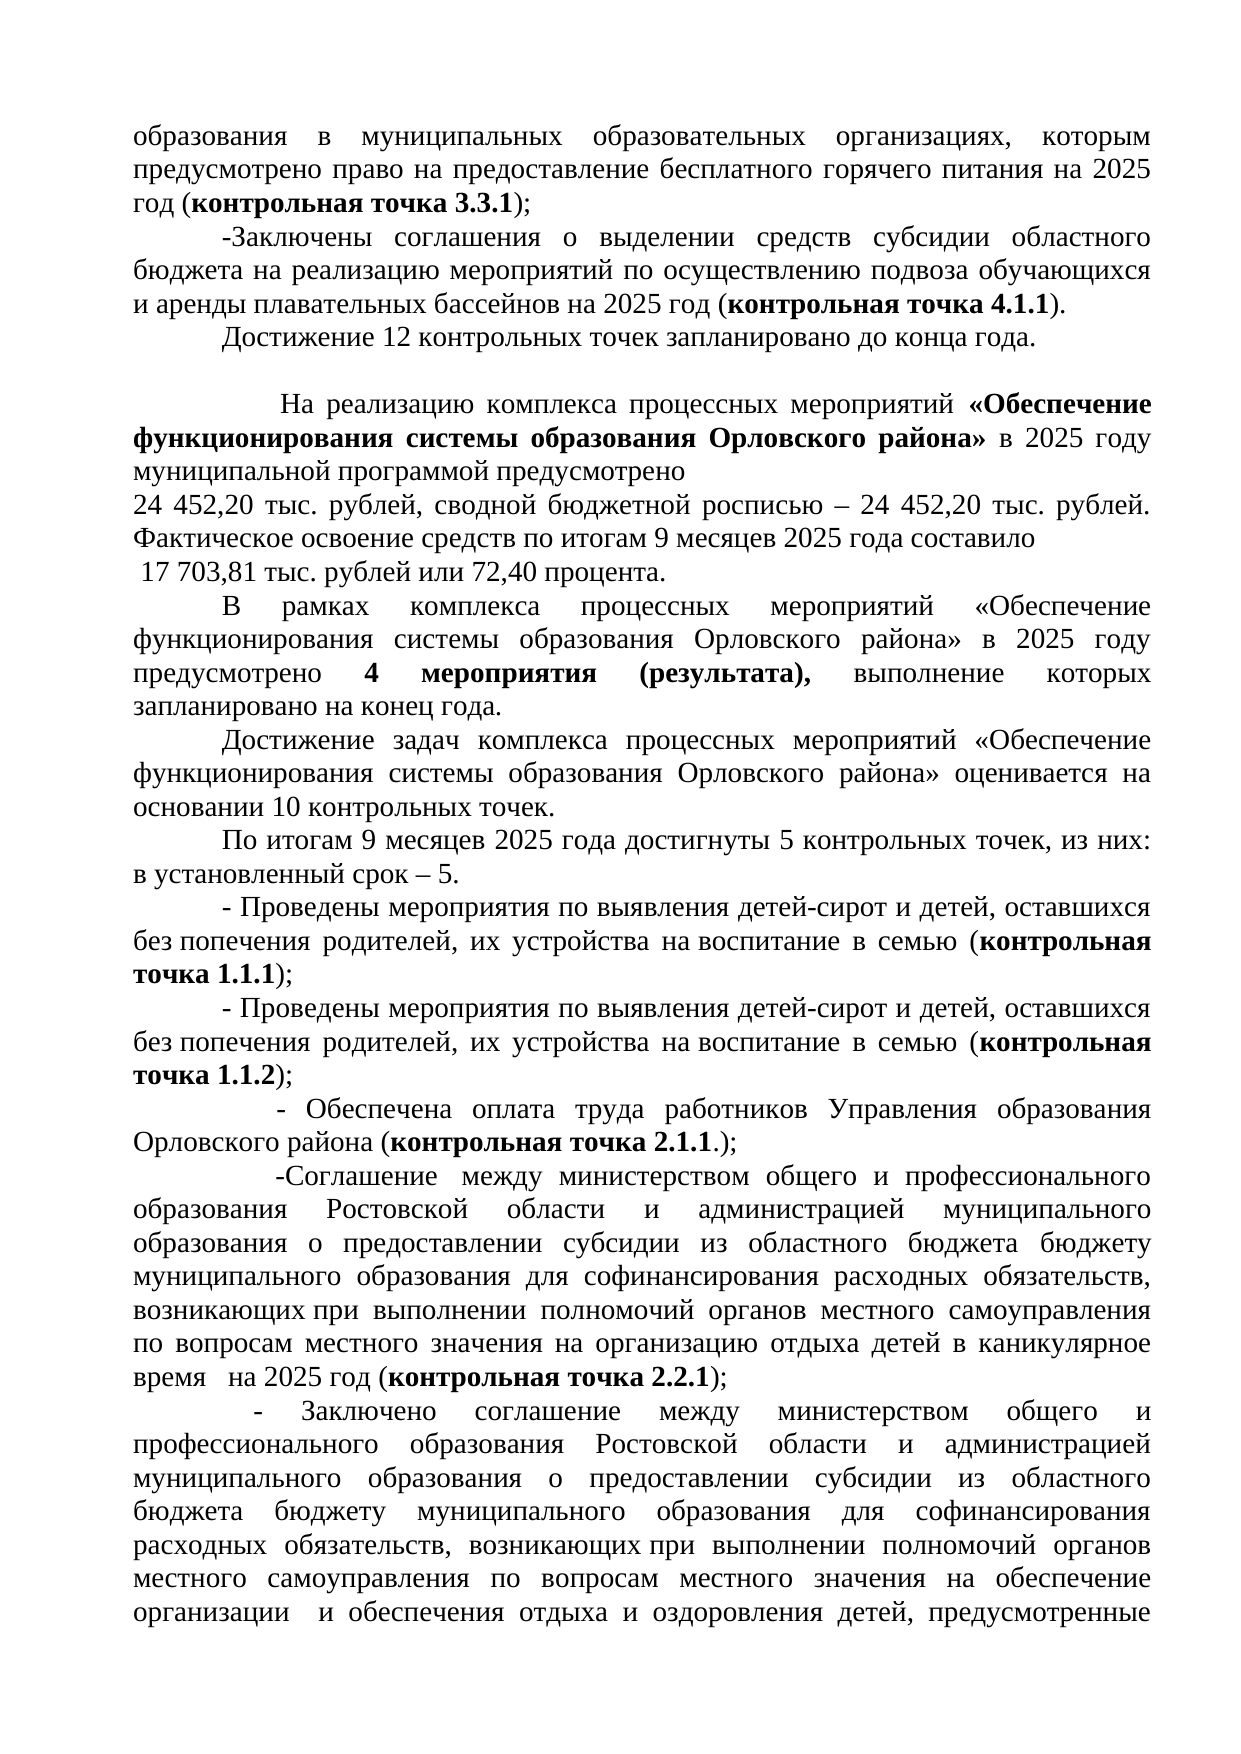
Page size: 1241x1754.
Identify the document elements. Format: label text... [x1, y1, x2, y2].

text 17 703,81 тыс. рублей или 72,40 процента. [133, 554, 1152, 588]
text -Заключены соглашения о выделении средств субсидии областного бюджета на реализацию мероприятий по осуществлению подвоза обучающихся и аренды плавательных бассейнов на 2025 год (контрольная точка 4.1.1). [133, 219, 1152, 319]
text Достижение 12 контрольных точек запланировано до конца года. [133, 319, 1152, 353]
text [133, 1393, 1152, 1627]
text По итогам 9 месяцев 2025 года достигнуты 5 контрольных точек, из них: в установленный срок – 5. [133, 822, 1152, 889]
text - Обеспечена оплата труда работников Управления образования Орловского района (контрольная точка 2.1.1.); [133, 1091, 1152, 1158]
text 24 452,20 тыс. рублей, сводной бюджетной росписью – 24 452,20 тыс. рублей. Фактическое освоение средств по итогам 9 месяцев 2025 года составило [133, 487, 1152, 554]
text -Соглашение между министерством общего и профессионального образования Ростовской области и администрацией муниципального образования о предоставлении субсидии из областного бюджета бюджету муниципального образования для софинансирования расходных обязательств, возникающих при выполнении полномочий органов местного самоуправления по вопросам местного значения на организацию отдыха детей в каникулярное время на 2025 год (контрольная точка 2.2.1); [133, 1158, 1152, 1393]
text Достижение задач комплекса процессных мероприятий «Обеспечение функционирования системы образования Орловского района» оценивается на основании 10 контрольных точек. [133, 722, 1152, 822]
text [133, 118, 1152, 219]
text На реализацию комплекса процессных мероприятий «Обеспечение функционирования системы образования Орловского района» в 2025 году муниципальной программой предусмотрено [133, 386, 1152, 487]
text В рамках комплекса процессных мероприятий «Обеспечение функционирования системы образования Орловского района» в 2025 году предусмотрено 4 мероприятия (результата), выполнение которых запланировано на конец года. [133, 588, 1152, 722]
text - Проведены мероприятия по выявления детей-сирот и детей, оставшихся без попечения родителей, их устройства на воспитание в семью (контрольная точка 1.1.2); [133, 990, 1152, 1091]
text - Проведены мероприятия по выявления детей-сирот и детей, оставшихся без попечения родителей, их устройства на воспитание в семью (контрольная точка 1.1.1); [133, 889, 1152, 990]
